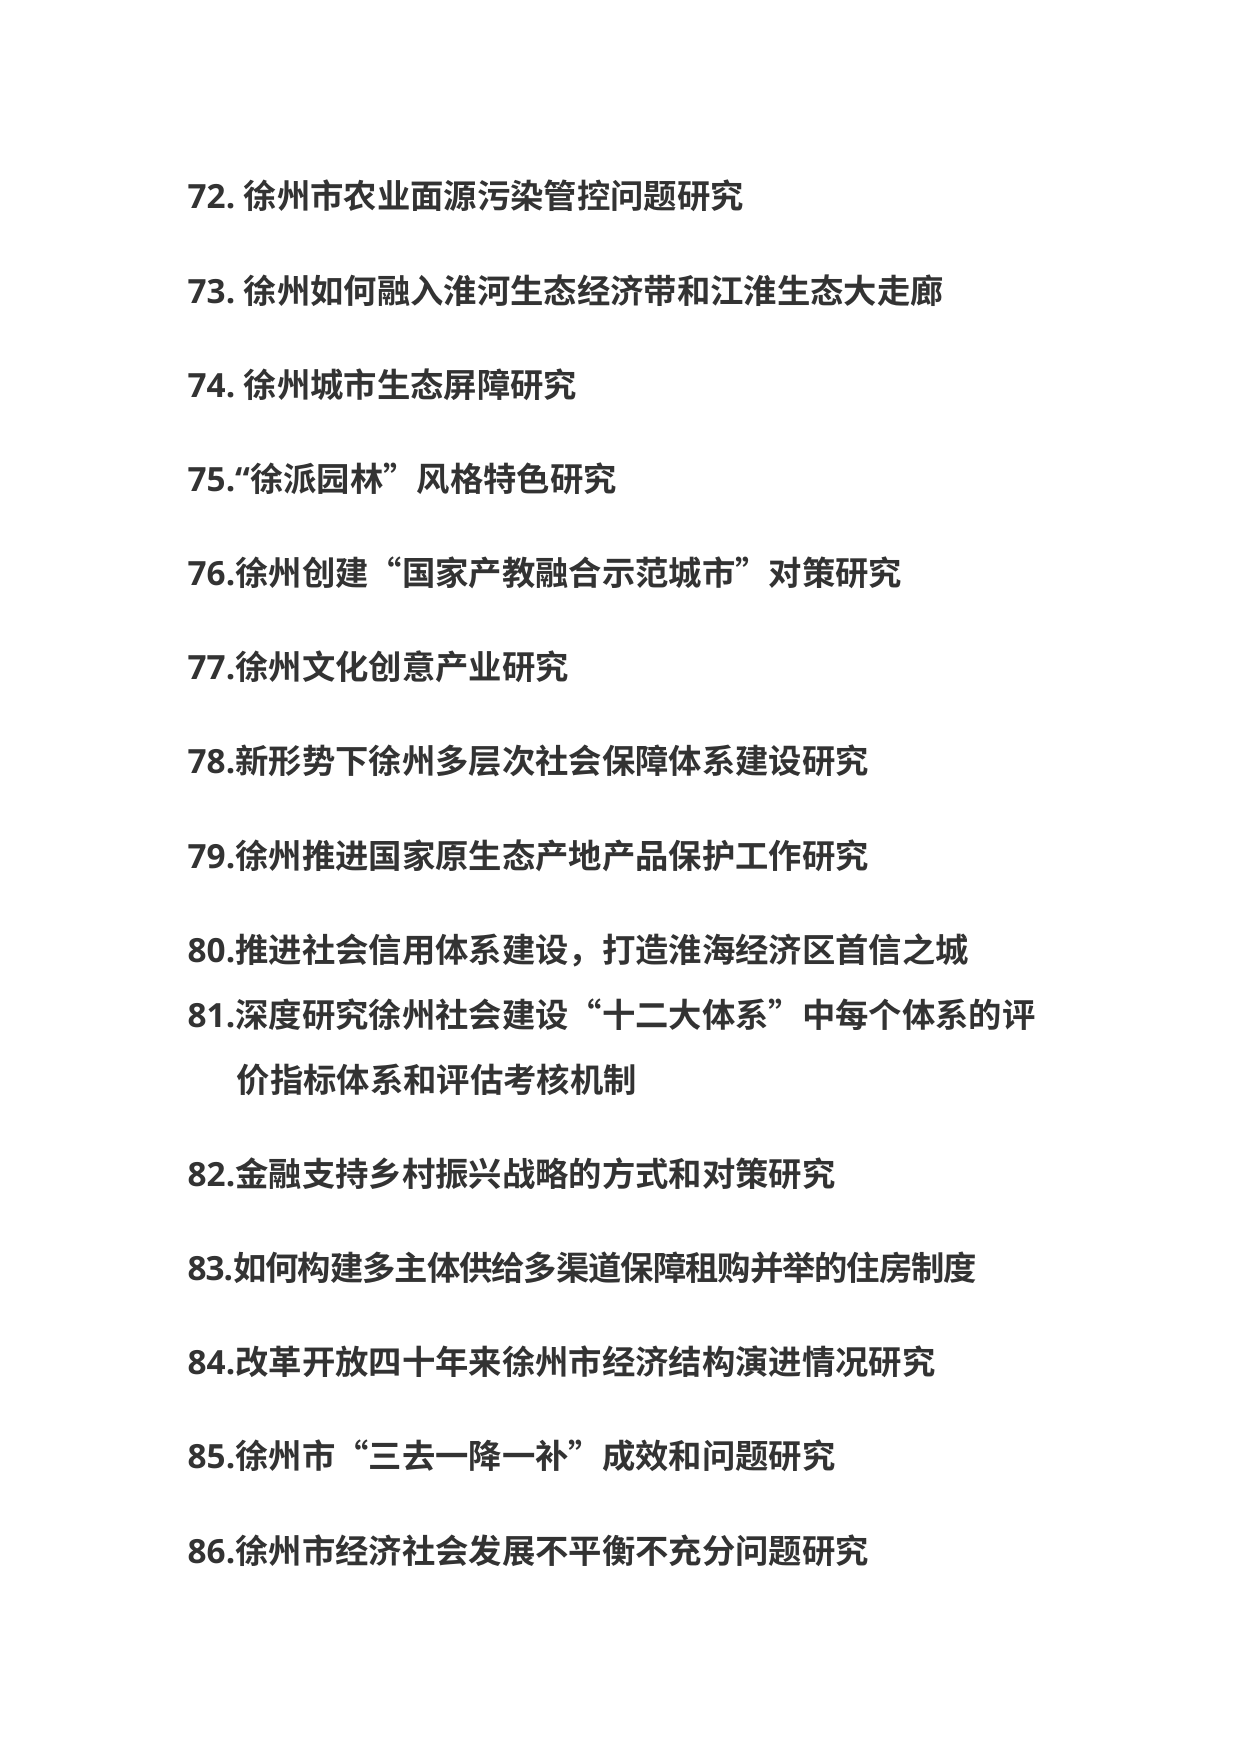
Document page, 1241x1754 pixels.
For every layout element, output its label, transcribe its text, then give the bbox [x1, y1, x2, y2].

text 77.徐州文化创意产业研究 [187, 633, 1053, 698]
text 82.金融支持乡村振兴战略的方式和对策研究 [187, 1139, 1053, 1204]
text 86.徐州市经济社会发展不平衡不充分问题研究 [187, 1516, 1053, 1581]
text 80.推进社会信用体系建设，打造淮海经济区首信之城 [187, 915, 1053, 980]
text 78.新形势下徐州多层次社会保障体系建设研究 [187, 727, 1053, 792]
text 74. 徐州城市生态屏障研究 [187, 350, 1053, 415]
text 85.徐州市“三去一降一补”成效和问题研究 [187, 1422, 1053, 1487]
text 72. 徐州市农业面源污染管控问题研究 [187, 162, 1053, 227]
text 76.徐州创建“国家产教融合示范城市”对策研究 [187, 539, 1053, 604]
text 84.改革开放四十年来徐州市经济结构演进情况研究 [187, 1328, 1053, 1393]
text 73. 徐州如何融入淮河生态经济带和江淮生态大走廊 [187, 256, 1053, 321]
text 81.深度研究徐州社会建设“十二大体系”中每个体系的评价指标体系和评估考核机制 [187, 980, 1053, 1110]
text 79.徐州推进国家原生态产地产品保护工作研究 [187, 821, 1053, 886]
text 83.如何构建多主体供给多渠道保障租购并举的住房制度 [187, 1234, 1053, 1299]
text 75.“徐派园林”风格特色研究 [187, 444, 1053, 509]
